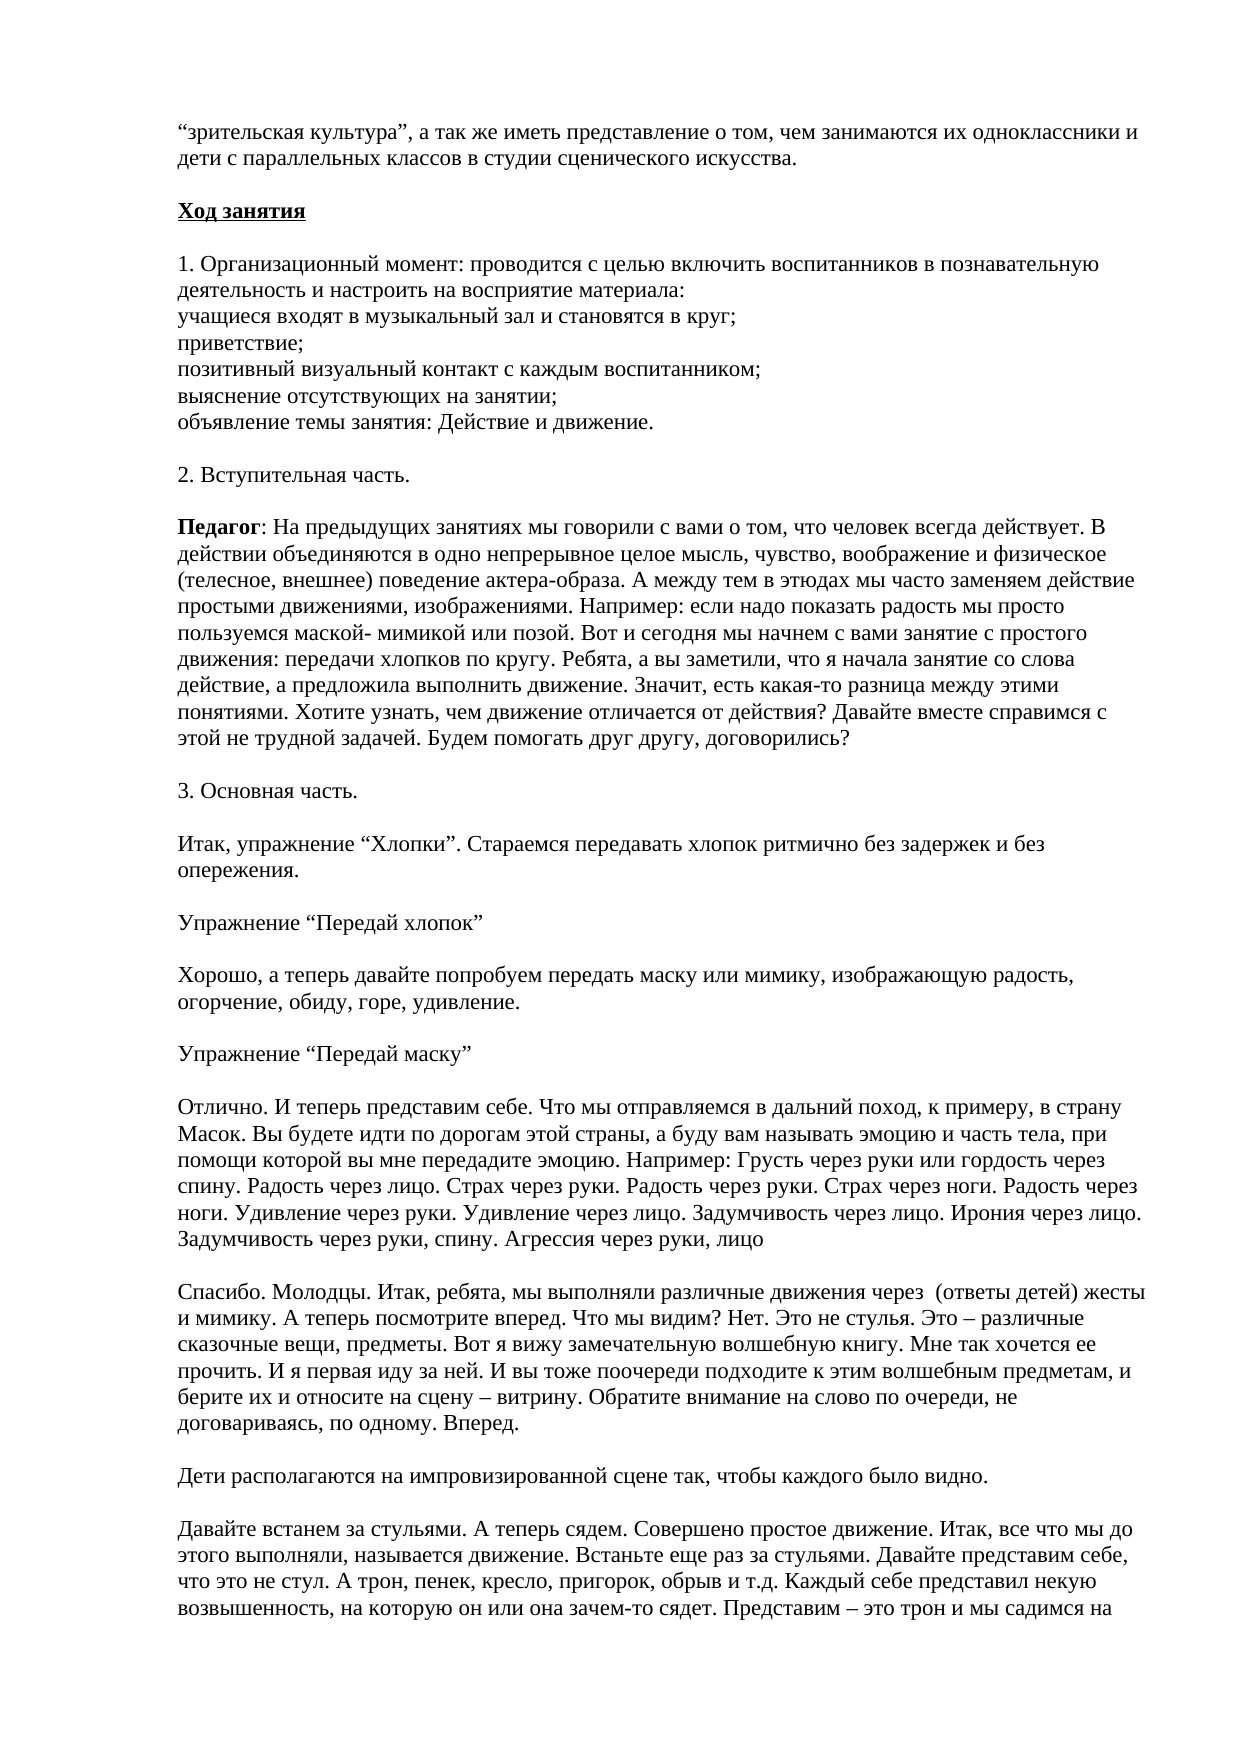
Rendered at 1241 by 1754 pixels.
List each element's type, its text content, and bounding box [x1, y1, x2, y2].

text приветствие; [177, 329, 1152, 355]
text Дети располагаются на импровизированной сцене так, чтобы каждого было видно. [177, 1462, 1152, 1488]
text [177, 1515, 1152, 1620]
text 1. Организационный момент: проводится с целью включить воспитанников в познавательную деятельность и настроить на восприятие материала: [177, 250, 1152, 303]
text Ход занятия [177, 197, 1152, 223]
text 2. Вступительная часть. [177, 461, 1152, 487]
text Спасибо. Молодцы. Итак, ребята, мы выполняли различные движения через (ответы детей) жесты и мимику. А теперь посмотрите вперед. Что мы видим? Нет. Это не стулья. Это – различные сказочные вещи, предметы. Вот я вижу замечательную волшебную книгу. Мне так хочется ее прочить. И я первая иду за ней. И вы тоже поочереди подходите к этим волшебным предметам, и берите их и относите на сцену – витрину. Обратите внимание на слово по очереди, не договариваясь, по одному. Вперед. [177, 1278, 1152, 1436]
text Итак, упражнение “Хлопки”. Стараемся передавать хлопок ритмично без задержек и без опережения. [177, 830, 1152, 882]
text выяснение отсутствующих на занятии; [177, 382, 1152, 408]
text учащиеся входят в музыкальный зал и становятся в круг; [177, 303, 1152, 329]
text 3. Основная часть. [177, 777, 1152, 803]
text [177, 118, 1152, 171]
text Педагог: На предыдущих занятиях мы говорили с вами о том, что человек всегда действует. В действии объединяются в одно непрерывное целое мысль, чувство, воображение и физическое (телесное, внешнее) поведение актера-образа. А между тем в этюдах мы часто заменяем действие простыми движениями, изображениями. Например: если надо показать радость мы просто пользуемся маской- мимикой или позой. Вот и сегодня мы начнем с вами занятие с простого движения: передачи хлопков по кругу. Ребята, а вы заметили, что я начала занятие со слова действие, а предложила выполнить движение. Значит, есть какая-то разница между этими понятиями. Хотите узнать, чем движение отличается от действия? Давайте вместе справимся с этой не трудной задачей. Будем помогать друг другу, договорились? [177, 513, 1152, 751]
text объявление темы занятия: Действие и движение. [177, 408, 1152, 434]
text позитивный визуальный контакт с каждым воспитанником; [177, 355, 1152, 382]
text Упражнение “Передай маску” [177, 1041, 1152, 1067]
text Хорошо, а теперь давайте попробуем передать маску или мимику, изображающую радость, огорчение, обиду, горе, удивление. [177, 961, 1152, 1014]
text Отлично. И теперь представим себе. Что мы отправляемся в дальний поход, к примеру, в страну Масок. Вы будете идти по дорогам этой страны, а буду вам называть эмоцию и часть тела, при помощи которой вы мне передадите эмоцию. Например: Грусть через руки или гордость через спину. Радость через лицо. Страх через руки. Радость через руки. Страх через ноги. Радость через ноги. Удивление через руки. Удивление через лицо. Задумчивость через лицо. Ирония через лицо. Задумчивость через руки, спину. Агрессия через руки, лицо [177, 1093, 1152, 1251]
text Упражнение “Передай хлопок” [177, 909, 1152, 935]
